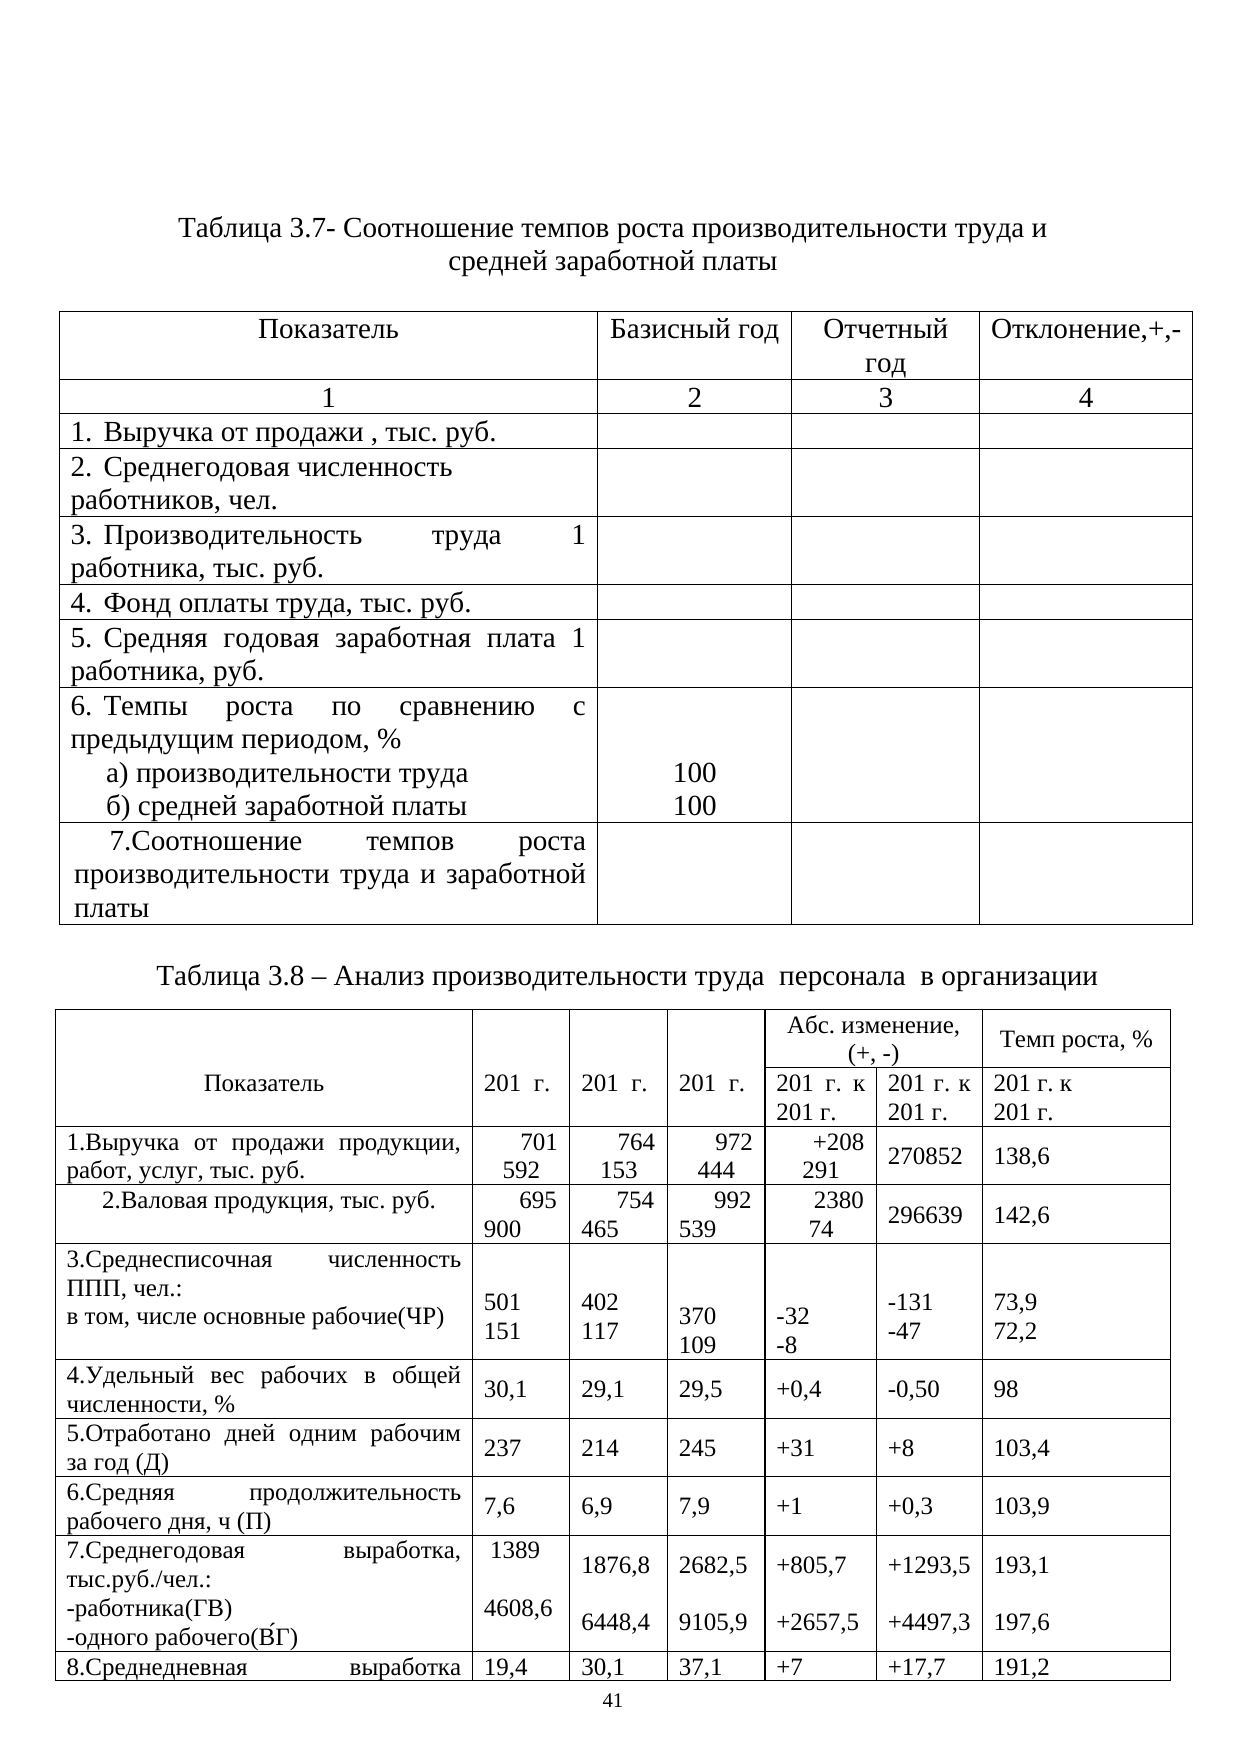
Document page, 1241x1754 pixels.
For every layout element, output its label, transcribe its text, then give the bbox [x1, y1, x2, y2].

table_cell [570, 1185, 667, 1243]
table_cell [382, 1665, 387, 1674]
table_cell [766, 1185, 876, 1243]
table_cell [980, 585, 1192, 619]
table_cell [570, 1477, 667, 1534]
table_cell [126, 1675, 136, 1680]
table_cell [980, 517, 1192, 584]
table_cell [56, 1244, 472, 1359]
text Таблица 3.7- Соотношение темпов роста производительности труда и [44, 210, 1181, 243]
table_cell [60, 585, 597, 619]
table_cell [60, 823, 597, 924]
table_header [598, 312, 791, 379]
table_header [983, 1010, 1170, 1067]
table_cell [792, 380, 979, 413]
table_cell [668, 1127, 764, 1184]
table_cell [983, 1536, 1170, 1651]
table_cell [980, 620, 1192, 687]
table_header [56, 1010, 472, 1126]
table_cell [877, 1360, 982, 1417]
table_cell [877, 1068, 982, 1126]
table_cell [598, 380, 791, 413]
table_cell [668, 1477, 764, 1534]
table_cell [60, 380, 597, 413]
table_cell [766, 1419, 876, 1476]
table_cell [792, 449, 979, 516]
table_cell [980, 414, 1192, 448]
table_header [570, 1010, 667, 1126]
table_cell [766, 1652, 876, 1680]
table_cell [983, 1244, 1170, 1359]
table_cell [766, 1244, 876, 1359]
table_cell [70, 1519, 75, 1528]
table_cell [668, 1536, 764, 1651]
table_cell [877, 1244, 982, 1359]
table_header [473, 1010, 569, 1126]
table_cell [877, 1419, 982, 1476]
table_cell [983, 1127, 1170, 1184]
text средней заработной платы [44, 243, 1181, 277]
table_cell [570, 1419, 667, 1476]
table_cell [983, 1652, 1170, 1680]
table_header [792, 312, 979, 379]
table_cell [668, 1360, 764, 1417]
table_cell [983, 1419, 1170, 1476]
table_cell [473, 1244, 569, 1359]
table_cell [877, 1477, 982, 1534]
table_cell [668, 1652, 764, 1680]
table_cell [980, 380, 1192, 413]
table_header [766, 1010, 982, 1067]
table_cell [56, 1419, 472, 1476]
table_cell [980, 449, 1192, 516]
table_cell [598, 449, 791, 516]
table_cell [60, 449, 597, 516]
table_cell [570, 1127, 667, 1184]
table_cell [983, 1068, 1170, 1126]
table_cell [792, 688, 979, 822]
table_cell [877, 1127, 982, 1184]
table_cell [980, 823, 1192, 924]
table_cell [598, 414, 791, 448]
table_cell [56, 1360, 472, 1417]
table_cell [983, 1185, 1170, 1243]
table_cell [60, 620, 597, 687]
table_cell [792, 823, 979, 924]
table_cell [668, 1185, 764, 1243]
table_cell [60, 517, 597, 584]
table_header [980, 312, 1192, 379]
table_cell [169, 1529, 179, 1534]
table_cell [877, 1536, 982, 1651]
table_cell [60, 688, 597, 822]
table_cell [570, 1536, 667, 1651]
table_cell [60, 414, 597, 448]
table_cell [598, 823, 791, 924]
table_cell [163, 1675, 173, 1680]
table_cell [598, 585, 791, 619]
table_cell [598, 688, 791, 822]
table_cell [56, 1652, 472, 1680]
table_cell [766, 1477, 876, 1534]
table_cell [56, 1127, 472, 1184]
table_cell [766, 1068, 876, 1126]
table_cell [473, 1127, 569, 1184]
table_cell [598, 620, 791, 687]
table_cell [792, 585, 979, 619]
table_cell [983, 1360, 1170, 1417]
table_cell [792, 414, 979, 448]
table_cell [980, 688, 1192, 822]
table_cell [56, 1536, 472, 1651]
text Таблица 3.8 – Анализ производительности труда персонала в организации [44, 958, 1181, 992]
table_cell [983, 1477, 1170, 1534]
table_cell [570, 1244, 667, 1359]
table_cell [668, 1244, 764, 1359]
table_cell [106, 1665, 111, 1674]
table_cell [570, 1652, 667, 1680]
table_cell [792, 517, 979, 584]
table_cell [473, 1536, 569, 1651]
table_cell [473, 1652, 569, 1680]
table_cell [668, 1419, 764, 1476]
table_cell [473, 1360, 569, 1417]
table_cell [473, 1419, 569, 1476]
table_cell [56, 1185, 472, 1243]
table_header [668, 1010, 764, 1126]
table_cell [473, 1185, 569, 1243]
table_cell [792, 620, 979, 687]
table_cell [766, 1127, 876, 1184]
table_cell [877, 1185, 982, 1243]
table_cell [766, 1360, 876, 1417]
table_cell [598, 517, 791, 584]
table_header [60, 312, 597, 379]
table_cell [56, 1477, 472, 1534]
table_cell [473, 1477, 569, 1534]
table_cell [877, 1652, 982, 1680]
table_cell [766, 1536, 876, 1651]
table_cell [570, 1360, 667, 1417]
